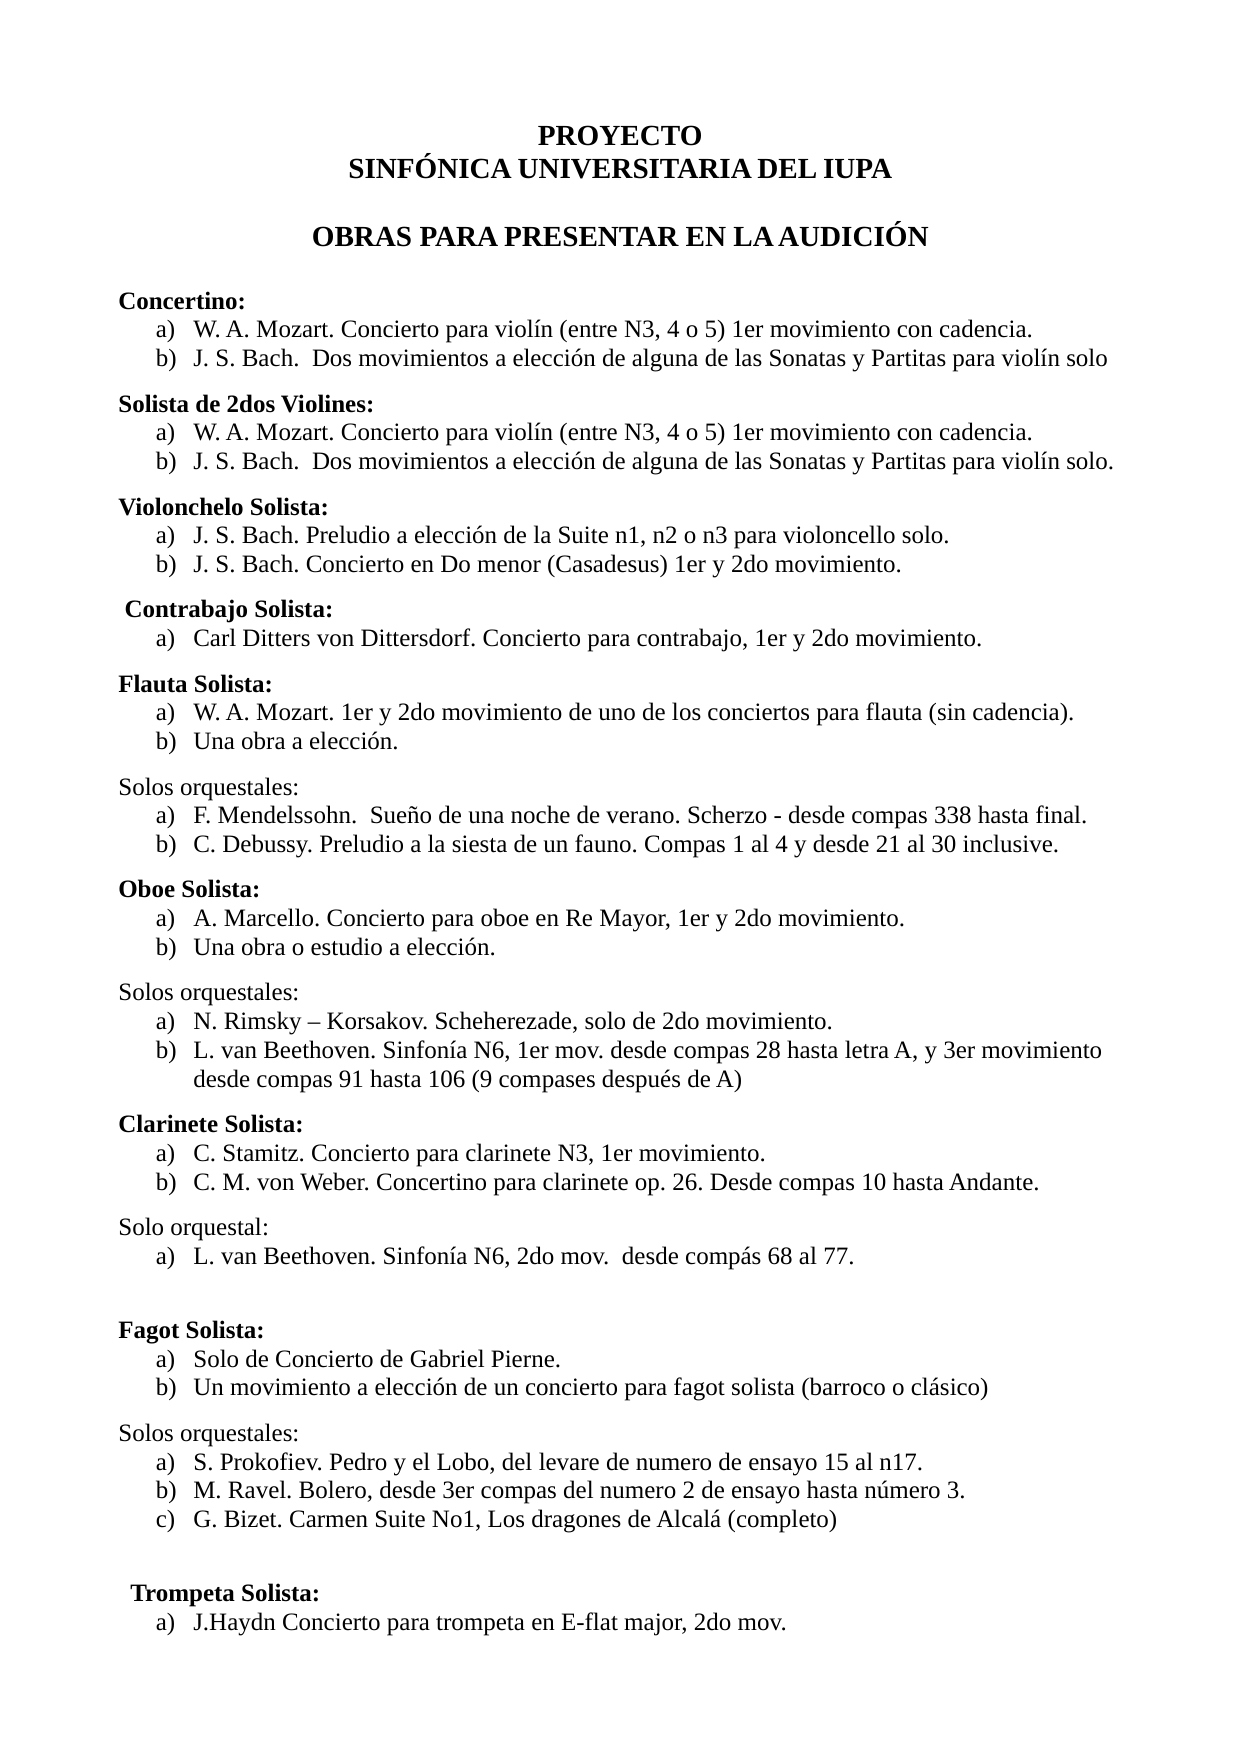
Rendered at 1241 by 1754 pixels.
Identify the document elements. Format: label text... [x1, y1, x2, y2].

text Trompeta Solista: [118, 1578, 1122, 1607]
list F. Mendelssohn. Sueño de una noche de verano. Scherzo - desde compas 338 hasta final. [156, 800, 1122, 829]
list W. A. Mozart. Concierto para violín (entre N3, 4 o 5) 1er movimiento con cadencia. [156, 314, 1122, 343]
text Flauta Solista: [118, 669, 1122, 697]
list C. Debussy. Preludio a la siesta de un fauno. Compas 1 al 4 y desde 21 al 30 inclusive. [156, 829, 1122, 858]
list J. S. Bach. Dos movimientos a elección de alguna de las Sonatas y Partitas para violín solo [156, 343, 1122, 372]
list G. Bizet. Carmen Suite No1, Los dragones de Alcalá (completo) [156, 1504, 1122, 1533]
list J.Haydn Concierto para trompeta en E-flat major, 2do mov. [156, 1607, 1122, 1636]
list J. S. Bach. Dos movimientos a elección de alguna de las Sonatas y Partitas para violín solo. [156, 446, 1122, 475]
list L. van Beethoven. Sinfonía N6, 1er mov. desde compas 28 hasta letra A, y 3er movimiento desde compas 91 hasta 106 (9 compases después de A) [156, 1035, 1122, 1092]
list M. Ravel. Bolero, desde 3er compas del numero 2 de ensayo hasta número 3. [156, 1475, 1122, 1504]
text Contrabajo Solista: [118, 594, 1122, 623]
text Violonchelo Solista: [118, 492, 1122, 520]
list Solo de Concierto de Gabriel Pierne. [156, 1344, 1122, 1372]
list S. Prokofiev. Pedro y el Lobo, del levare de numero de ensayo 15 al n17. [156, 1447, 1122, 1475]
text Solos orquestales: [118, 772, 1122, 800]
list W. A. Mozart. Concierto para violín (entre N3, 4 o 5) 1er movimiento con cadencia. [156, 417, 1122, 446]
text SINFÓNICA UNIVERSITARIA DEL IUPA [118, 152, 1122, 185]
list Un movimiento a elección de un concierto para fagot solista (barroco o clásico) [156, 1372, 1122, 1401]
list C. Stamitz. Concierto para clarinete N3, 1er movimiento. [156, 1138, 1122, 1167]
text Clarinete Solista: [118, 1109, 1122, 1138]
list A. Marcello. Concierto para oboe en Re Mayor, 1er y 2do movimiento. [156, 903, 1122, 932]
list Una obra a elección. [156, 726, 1122, 755]
text Solos orquestales: [118, 1418, 1122, 1447]
text Solos orquestales: [118, 977, 1122, 1006]
text Solista de 2dos Violines: [118, 389, 1122, 417]
text Concertino: [118, 286, 1122, 314]
list J. S. Bach. Concierto en Do menor (Casadesus) 1er y 2do movimiento. [156, 549, 1122, 578]
text Fagot Solista: [118, 1315, 1122, 1344]
text OBRAS PARA PRESENTAR EN LA AUDICIÓN [118, 219, 1122, 252]
list Carl Ditters von Dittersdorf. Concierto para contrabajo, 1er y 2do movimiento. [156, 623, 1122, 652]
text Solo orquestal: [118, 1212, 1122, 1241]
list Una obra o estudio a elección. [156, 932, 1122, 961]
text Oboe Solista: [118, 874, 1122, 903]
list N. Rimsky – Korsakov. Scheherezade, solo de 2do movimiento. [156, 1006, 1122, 1035]
list J. S. Bach. Preludio a elección de la Suite n1, n2 o n3 para violoncello solo. [156, 520, 1122, 549]
list L. van Beethoven. Sinfonía N6, 2do mov. desde compás 68 al 77. [156, 1241, 1122, 1269]
list C. M. von Weber. Concertino para clarinete op. 26. Desde compas 10 hasta Andante. [156, 1167, 1122, 1195]
list W. A. Mozart. 1er y 2do movimiento de uno de los conciertos para flauta (sin cadencia). [156, 697, 1122, 726]
text PROYECTO [118, 118, 1122, 152]
